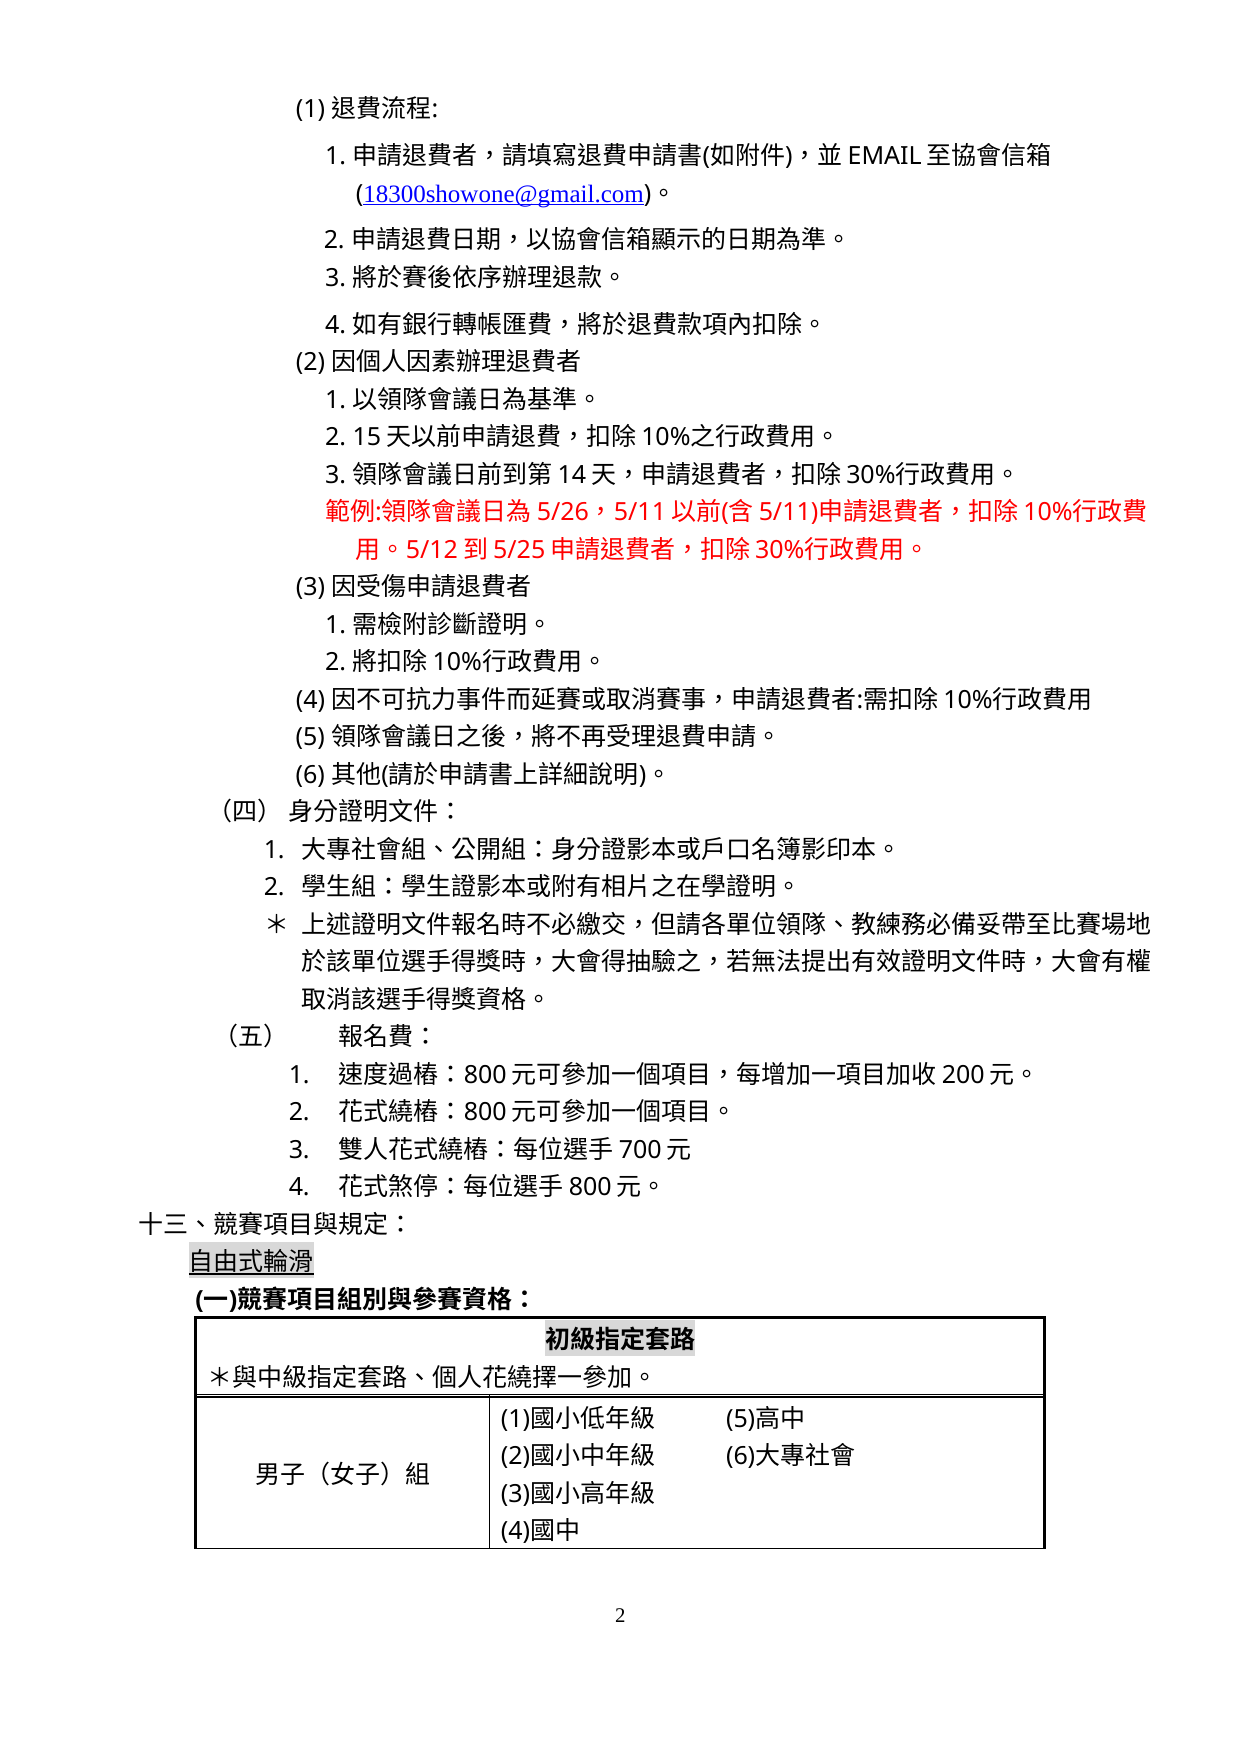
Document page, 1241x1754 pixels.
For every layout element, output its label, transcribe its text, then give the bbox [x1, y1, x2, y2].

list 學生組：學生證影本或附有相片之在學證明。 [263, 866, 1152, 904]
text 1. 需檢附診斷證明。 [325, 604, 1152, 641]
list 花式繞樁：800元可參加一個項目。 [288, 1091, 1152, 1129]
list 速度過樁：800元可參加一個項目，每增加一項目加收200元。 [288, 1054, 1152, 1091]
text (5) 領隊會議日之後，將不再受理退費申請。 [295, 716, 1152, 754]
list 花式煞停：每位選手800元。 [288, 1166, 1152, 1204]
text (2) 因個人因素辦理退費者 [296, 341, 1152, 379]
list 雙人花式繞樁：每位選手700元 [288, 1129, 1152, 1166]
text (4) 因不可抗力事件而延賽或取消賽事，申請退費者:需扣除10%行政費用 [296, 679, 1152, 716]
text (1) 退費流程: [296, 88, 1152, 126]
text 4. 如有銀行轉帳匯費，將於退費款項內扣除。 [325, 304, 1152, 341]
text 1. 申請退費者，請填寫退費申請書(如附件)，並EMAIL至協會信箱(18300showone@gmail.com)。 [325, 135, 1152, 210]
list 上述證明文件報名時不必繳交，但請各單位領隊、教練務必備妥帶至比賽場地於該單位選手得獎時，大會得抽驗之，若無法提出有效證明文件時，大會有權取消該選手得獎資格。 [264, 904, 1152, 1016]
text 十三、競賽項目與規定： [139, 1204, 1152, 1241]
list 2. 申請退費日期，以協會信箱顯示的日期為準。 [323, 219, 1152, 257]
table_cell 男子（女子）組 [197, 1398, 489, 1547]
text 1. 以領隊會議日為基準。 [325, 379, 1152, 416]
list 身分證明文件： [207, 791, 1152, 829]
text 自由式輪滑 [189, 1241, 1152, 1279]
text 2. 將扣除10%行政費用。 [325, 641, 1152, 679]
table_cell (5)高中 (6)大專社會 [715, 1398, 1043, 1547]
list 報名費： [214, 1016, 1152, 1054]
text (6) 其他(請於申請書上詳細說明)。 [295, 754, 1152, 791]
list 大專社會組、公開組：身分證影本或戶口名簿影印本。 [263, 829, 1152, 866]
text 3. 將於賽後依序辦理退款。 [325, 257, 1152, 294]
text (一)競賽項目組別與參賽資格： [189, 1279, 1152, 1316]
text 範例:領隊會議日為5/26，5/11以前(含5/11)申請退費者，扣除10%行政費用。5/12到5/25申請退費者，扣除30%行政費用。 [325, 491, 1152, 566]
text 3. 領隊會議日前到第14天，申請退費者，扣除30%行政費用。 [325, 454, 1152, 491]
table_header 初級指定套路 ＊與中級指定套路、個人花繞擇一參加。 [197, 1319, 1043, 1394]
text 2. 15天以前申請退費，扣除10%之行政費用。 [325, 416, 1152, 454]
text (3) 因受傷申請退費者 [296, 566, 1152, 604]
table_cell (1)國小低年級 (2)國小中年級 (3)國小高年級 (4)國中 [490, 1398, 714, 1547]
